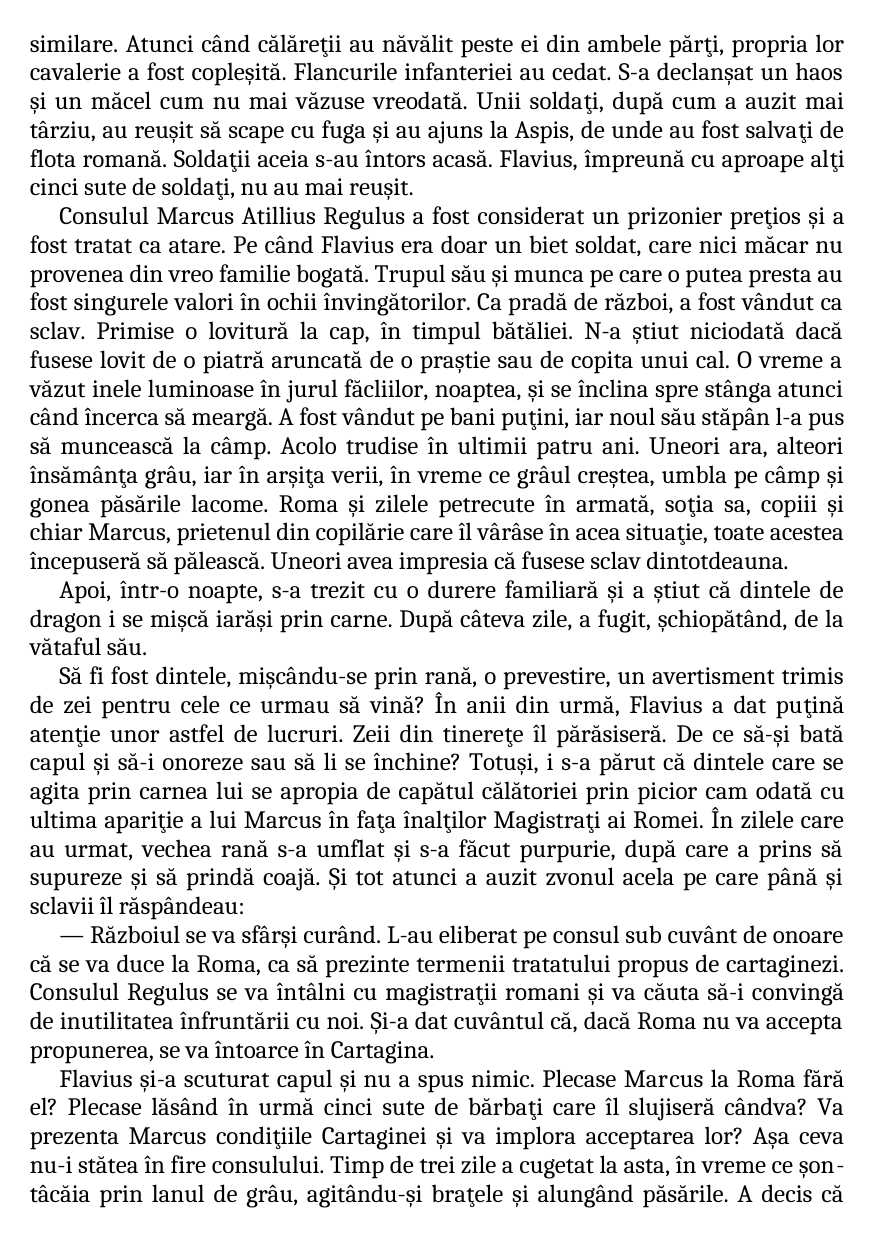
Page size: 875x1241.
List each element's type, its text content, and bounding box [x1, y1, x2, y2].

text Consulul Marcus Atillius Regulus a fost considerat un prizonier preţios şi a fost tratat ca atare. Pe când Flavius era doar un biet soldat, care nici măcar nu provenea din vreo familie bogată. Trupul său şi munca pe care o putea presta au fost singurele valori în ochii învingătorilor. Ca pradă de război, a fost vândut ca sclav. Primise o lovitură la cap, în timpul bătăliei. N-a ştiut niciodată dacă fusese lovit de o piatră aruncată de o praştie sau de copita unui cal. O vreme a văzut inele luminoase în jurul făcliilor, noaptea, şi se înclina spre stânga atunci când încerca să meargă. A fost vândut pe bani puţini, iar noul său stăpân l-a pus să muncească la câmp. Acolo trudise în ultimii patru ani. Uneori ara, alteori însămânţa grâu, iar în arşiţa verii, în vreme ce grâul creştea, umbla pe câmp şi gonea păsările lacome. Roma şi zilele petrecute în armată, soţia sa, copiii şi chiar Marcus, prietenul din copilărie care îl vârâse în acea situaţie, toate acestea începuseră să pălească. Uneori avea impresia că fusese sclav dintotdeauna. [29, 202, 844, 576]
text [29, 29, 844, 202]
text Apoi, într-o noapte, s-a trezit cu o durere familiară şi a ştiut că dintele de dragon i se mişcă iarăşi prin carne. După câteva zile, a fugit, şchiopătând, de la vătaful său. [29, 576, 844, 662]
text — Războiul se va sfârşi curând. L-au eliberat pe consul sub cuvânt de onoare că se va duce la Roma, ca să prezinte termenii tratatului propus de cartaginezi. Consulul Regulus se va întâlni cu magistraţii romani şi va căuta să-i convingă de inutilitatea înfruntării cu noi. Şi-a dat cuvântul că, dacă Roma nu va accepta propunerea, se va întoarce în Cartagina. [29, 921, 844, 1064]
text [29, 1064, 844, 1208]
text Să fi fost dintele, mişcându-se prin rană, o prevestire, un avertisment trimis de zei pentru cele ce urmau să vină? În anii din urmă, Flavius a dat puţină atenţie unor astfel de lucruri. Zeii din tinereţe îl părăsiseră. De ce să-şi bată capul şi să-i onoreze sau să li se închine? Totuşi, i s-a părut că dintele care se agita prin carnea lui se apropia de capătul călătoriei prin picior cam odată cu ultima apariţie a lui Marcus în faţa înalţilor Magistraţi ai Romei. În zilele care au urmat, vechea rană s-a umflat şi s-a făcut purpurie, după care a prins să supureze şi să prindă coajă. Şi tot atunci a auzit zvonul acela pe care până şi sclavii îl răspândeau: [29, 662, 844, 921]
